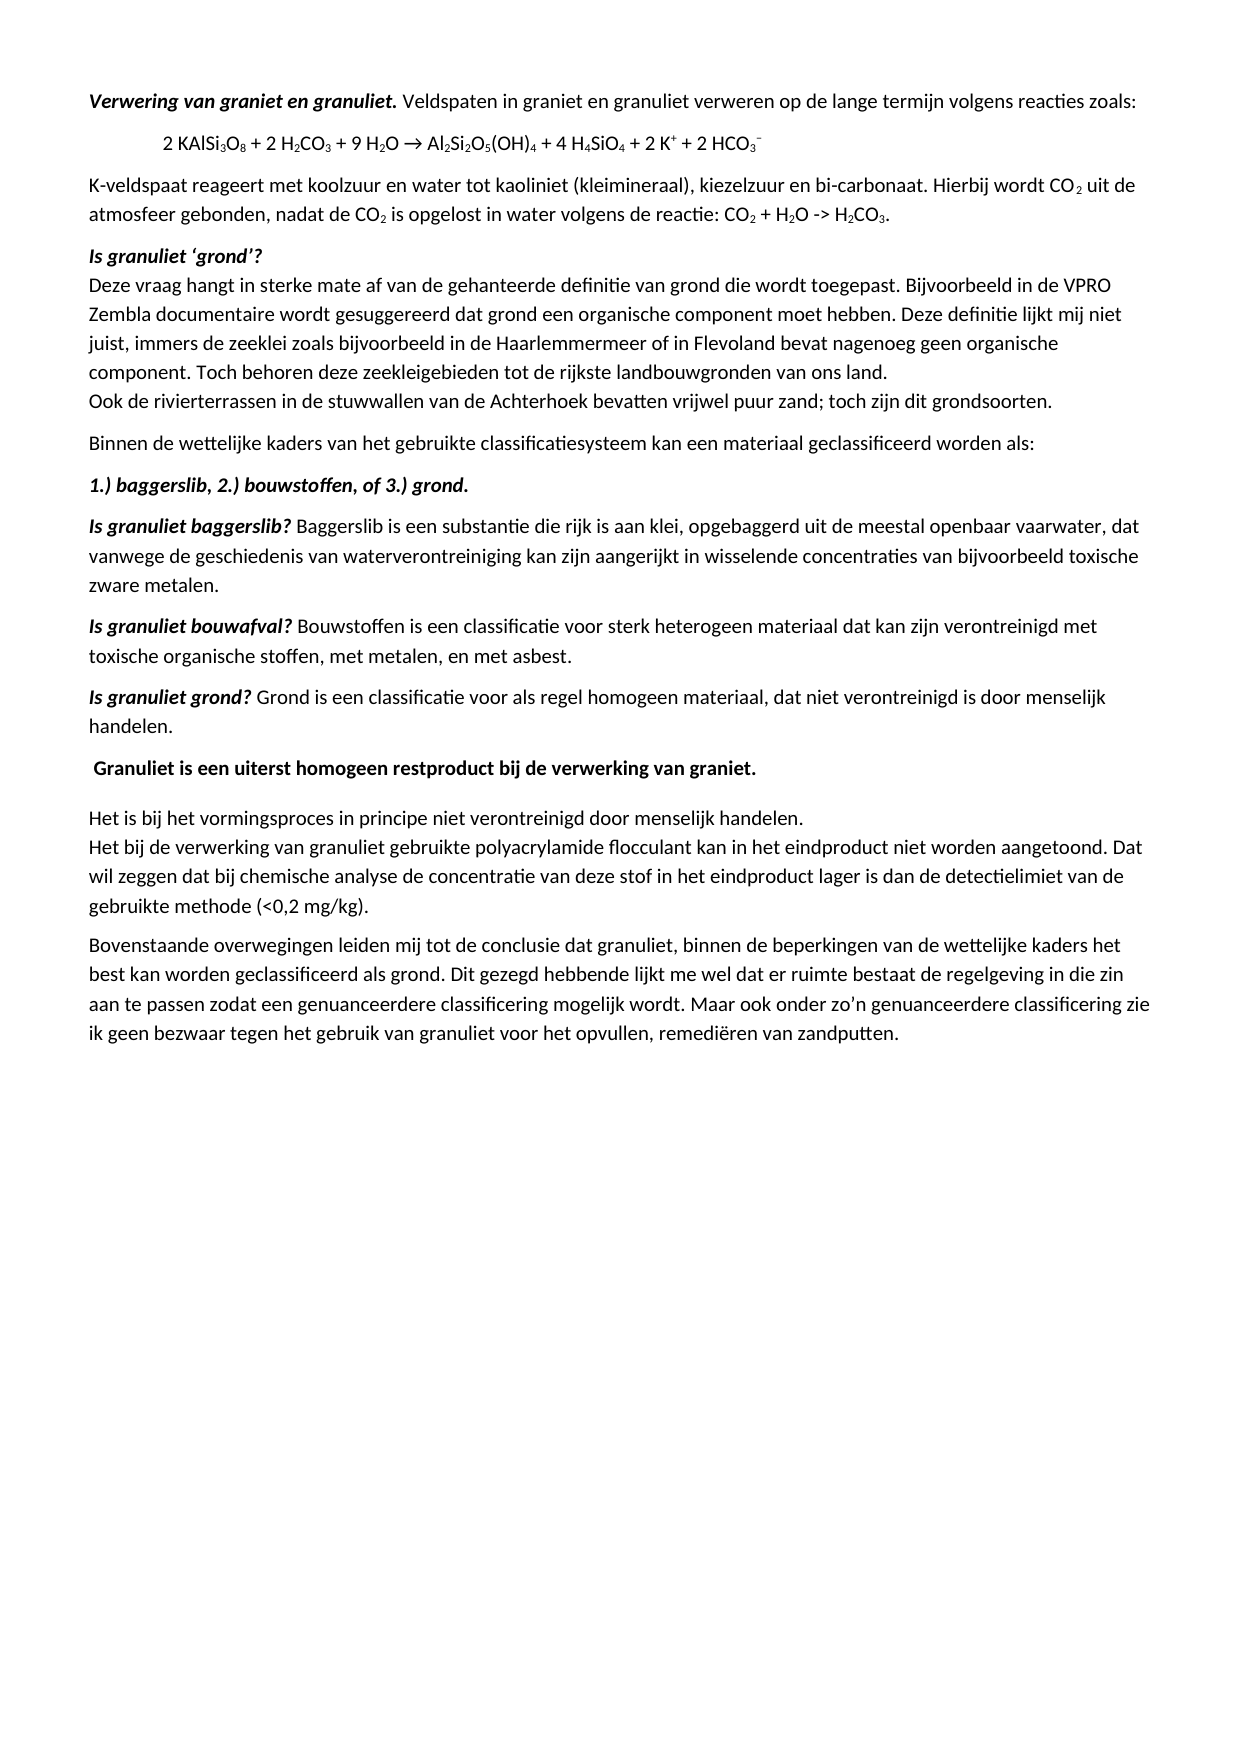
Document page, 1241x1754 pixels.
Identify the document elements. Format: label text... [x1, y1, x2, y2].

text Het is bij het vormingsproces in principe niet verontreinigd door menselijk handelen. [89, 805, 1152, 831]
text Is granuliet grond? Grond is een classificatie voor als regel homogeen materiaal, dat niet verontreinigd is door menselijk handelen. [89, 684, 1152, 739]
text Binnen de wettelijke kaders van het gebruikte classificatiesysteem kan een materiaal geclassificeerd worden als: [89, 430, 1152, 456]
text Is granuliet bouwafval? Bouwstoffen is een classificatie voor sterk heterogeen materiaal dat kan zijn verontreinigd met toxische organische stoffen, met metalen, en met asbest. [89, 614, 1152, 668]
text Is granuliet ‘grond’? [89, 243, 1152, 268]
text K-veldspaat reageert met koolzuur en water tot kaoliniet (kleimineraal), kiezelzuur en bi-carbonaat. Hierbij wordt CO2 uit de atmosfeer gebonden, nadat de CO2 is opgelost in water volgens de reactie: CO2 + H2O -> H2CO3. [89, 172, 1152, 227]
text Ook de rivierterrassen in de stuwwallen van de Achterhoek bevatten vrijwel puur zand; toch zijn dit grondsoorten. [89, 389, 1152, 414]
text 2 KAlSi3O8 + 2 H2CO3 + 9 H2O → Al2Si2O5(OH)4 + 4 H4SiO4 + 2 K+ + 2 HCO3− [89, 130, 1152, 156]
text Is granuliet baggerslib? Baggerslib is een substantie die rijk is aan klei, opgebaggerd uit de meestal openbaar vaarwater, dat vanwege de geschiedenis van waterverontreiniging kan zijn aangerijkt in wisselende concentraties van bijvoorbeeld toxische zware metalen. [89, 514, 1152, 597]
text Deze vraag hangt in sterke mate af van de gehanteerde definitie van grond die wordt toegepast. Bijvoorbeeld in de VPRO Zembla documentaire wordt gesuggereerd dat grond een organische component moet hebben. Deze definitie lijkt mij niet juist, immers de zeeklei zoals bijvoorbeeld in de Haarlemmermeer of in Flevoland bevat nagenoeg geen organische component. Toch behoren deze zeekleigebieden tot de rijkste landbouwgronden van ons land. [89, 272, 1152, 385]
text Verwering van graniet en granuliet. Veldspaten in graniet en granuliet verweren op de lange termijn volgens reacties zoals: [89, 89, 1152, 114]
text Bovenstaande overwegingen leiden mij tot de conclusie dat granuliet, binnen de beperkingen van de wettelijke kaders het best kan worden geclassificeerd als grond. Dit gezegd hebbende lijkt me wel dat er ruimte bestaat de regelgeving in die zin aan te passen zodat een genuanceerdere classificering mogelijk wordt. Maar ook onder zo’n genuanceerdere classificering zie ik geen bezwaar tegen het gebruik van granuliet voor het opvullen, remediëren van zandputten. [89, 932, 1152, 1045]
text Het bij de verwerking van granuliet gebruikte polyacrylamide flocculant kan in het eindproduct niet worden aangetoond. Dat wil zeggen dat bij chemische analyse de concentratie van deze stof in het eindproduct lager is dan de detectielimiet van de gebruikte methode (<0,2 mg/kg). [89, 834, 1152, 918]
text 1.) baggerslib, 2.) bouwstoffen, of 3.) grond. [89, 472, 1152, 497]
text Granuliet is een uiterst homogeen restproduct bij de verwerking van graniet. [89, 755, 1152, 781]
